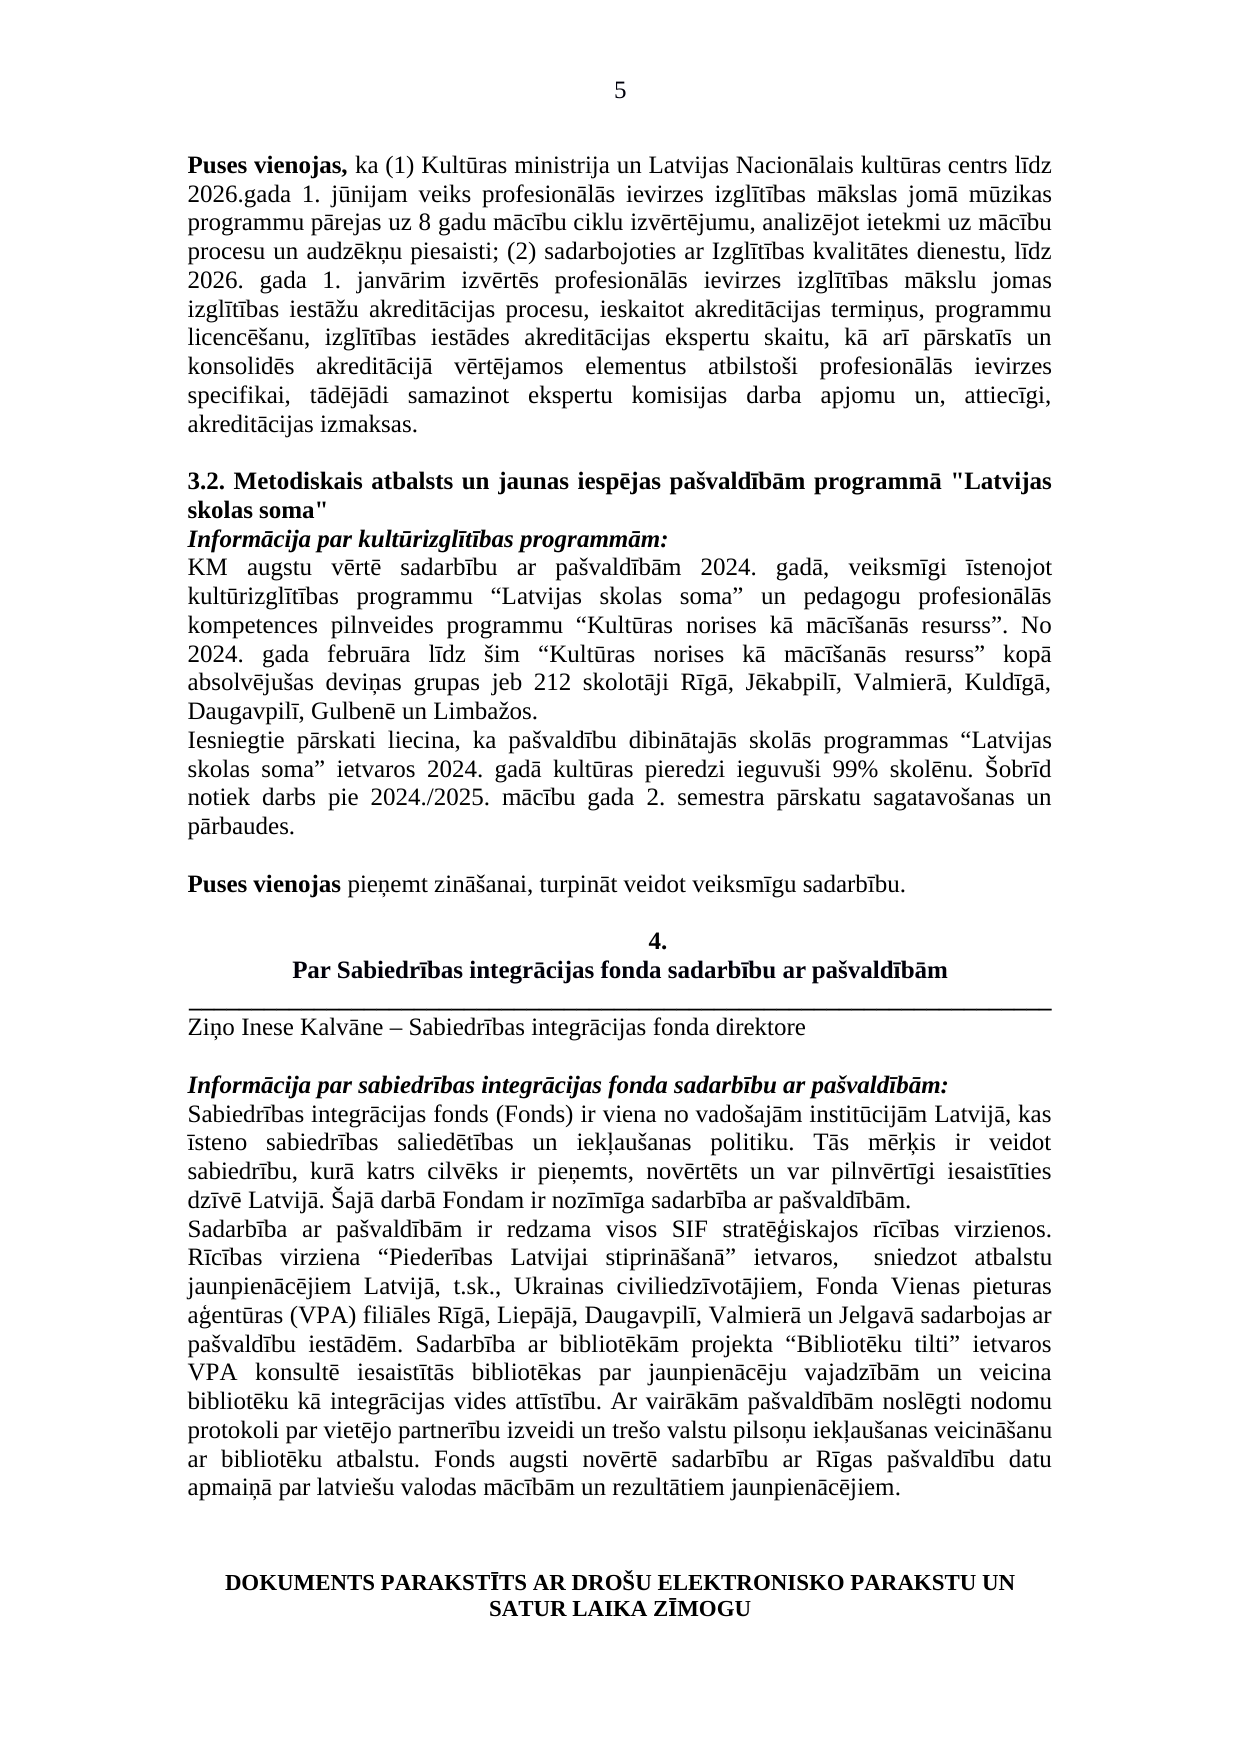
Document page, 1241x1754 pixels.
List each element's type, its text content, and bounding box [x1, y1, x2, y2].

text KM augstu vērtē sadarbību ar pašvaldībām 2024. gadā, veiksmīgi īstenojot kultūrizglītības programmu “Latvijas skolas soma” un pedagogu profesionālās kompetences pilnveides programmu “Kultūras norises kā mācīšanās resurss”. No 2024. gada februāra līdz šim “Kultūras norises kā mācīšanās resurss” kopā absolvējušas deviņas grupas jeb 212 skolotāji Rīgā, Jēkabpilī, Valmierā, Kuldīgā, Daugavpilī, Gulbenē un Limbažos. [187, 552, 1053, 725]
text Puses vienojas, ka (1) Kultūras ministrija un Latvijas Nacionālais kultūras centrs līdz 2026.gada 1. jūnijam veiks profesionālās ievirzes izglītības mākslas jomā mūzikas programmu pārejas uz 8 gadu mācību ciklu izvērtējumu, analizējot ietekmi uz mācību procesu un audzēkņu piesaisti; (2) sadarbojoties ar Izglītības kvalitātes dienestu, līdz 2026. gada 1. janvārim izvērtēs profesionālās ievirzes izglītības mākslu jomas izglītības iestāžu akreditācijas procesu, ieskaitot akreditācijas termiņus, programmu licencēšanu, izglītības iestādes akreditācijas ekspertu skaitu, kā arī pārskatīs un konsolidēs akreditācijā vērtējamos elementus atbilstoši profesionālās ievirzes specifikai, tādējādi samazinot ekspertu komisijas darba apjomu un, attiecīgi, akreditācijas izmaksas. [187, 150, 1053, 437]
text Iesniegtie pārskati liecina, ka pašvaldību dibinātajās skolās programmas “Latvijas skolas soma” ietvaros 2024. gadā kultūras pieredzi ieguvuši 99% skolēnu. Šobrīd notiek darbs pie 2024./2025. mācību gada 2. semestra pārskatu sagatavošanas un pārbaudes. [187, 725, 1053, 840]
text Informācija par kultūrizglītības programmām: [187, 524, 1053, 552]
text 4. [187, 926, 1053, 955]
list Par Sabiedrības integrācijas fonda sadarbību ar pašvaldībām _____________________________________________________________________ [187, 955, 1053, 1012]
text Puses vienojas pieņemt zināšanai, turpināt veidot veiksmīgu sadarbību. [187, 869, 1053, 897]
text Ziņo Inese Kalvāne – Sabiedrības integrācijas fonda direktore [187, 1012, 1053, 1041]
text Sadarbība ar pašvaldībām ir redzama visos SIF stratēģiskajos rīcības virzienos. Rīcības virziena “Piederības Latvijai stiprināšanā” ietvaros, sniedzot atbalstu jaunpienācējiem Latvijā, t.sk., Ukrainas civiliedzīvotājiem, Fonda Vienas pieturas aģentūras (VPA) filiāles Rīgā, Liepājā, Daugavpilī, Valmierā un Jelgavā sadarbojas ar pašvaldību iestādēm. Sadarbība ar bibliotēkām projekta “Bibliotēku tilti” ietvaros VPA konsultē iesaistītās bibliotēkas par jaunpienācēju vajadzībām un veicina bibliotēku kā integrācijas vides attīstību. Ar vairākām pašvaldībām noslēgti nodomu protokoli par vietējo partnerību izveidi un trešo valstu pilsoņu iekļaušanas veicināšanu ar bibliotēku atbalstu. Fonds augsti novērtē sadarbību ar Rīgas pašvaldību datu apmaiņā par latviešu valodas mācībām un rezultātiem jaunpienācējiem. [187, 1214, 1053, 1501]
text Sabiedrības integrācijas fonds (Fonds) ir viena no vadošajām institūcijām Latvijā, kas īsteno sabiedrības saliedētības un iekļaušanas politiku. Tās mērķis ir veidot sabiedrību, kurā katrs cilvēks ir pieņemts, novērtēts un var pilnvērtīgi iesaistīties dzīvē Latvijā. Šajā darbā Fondam ir nozīmīga sadarbība ar pašvaldībām. [187, 1099, 1053, 1214]
text Informācija par sabiedrības integrācijas fonda sadarbību ar pašvaldībām: [187, 1070, 1053, 1099]
text 3.2. Metodiskais atbalsts un jaunas iespējas pašvaldībām programmā "Latvijas skolas soma" [187, 466, 1053, 524]
